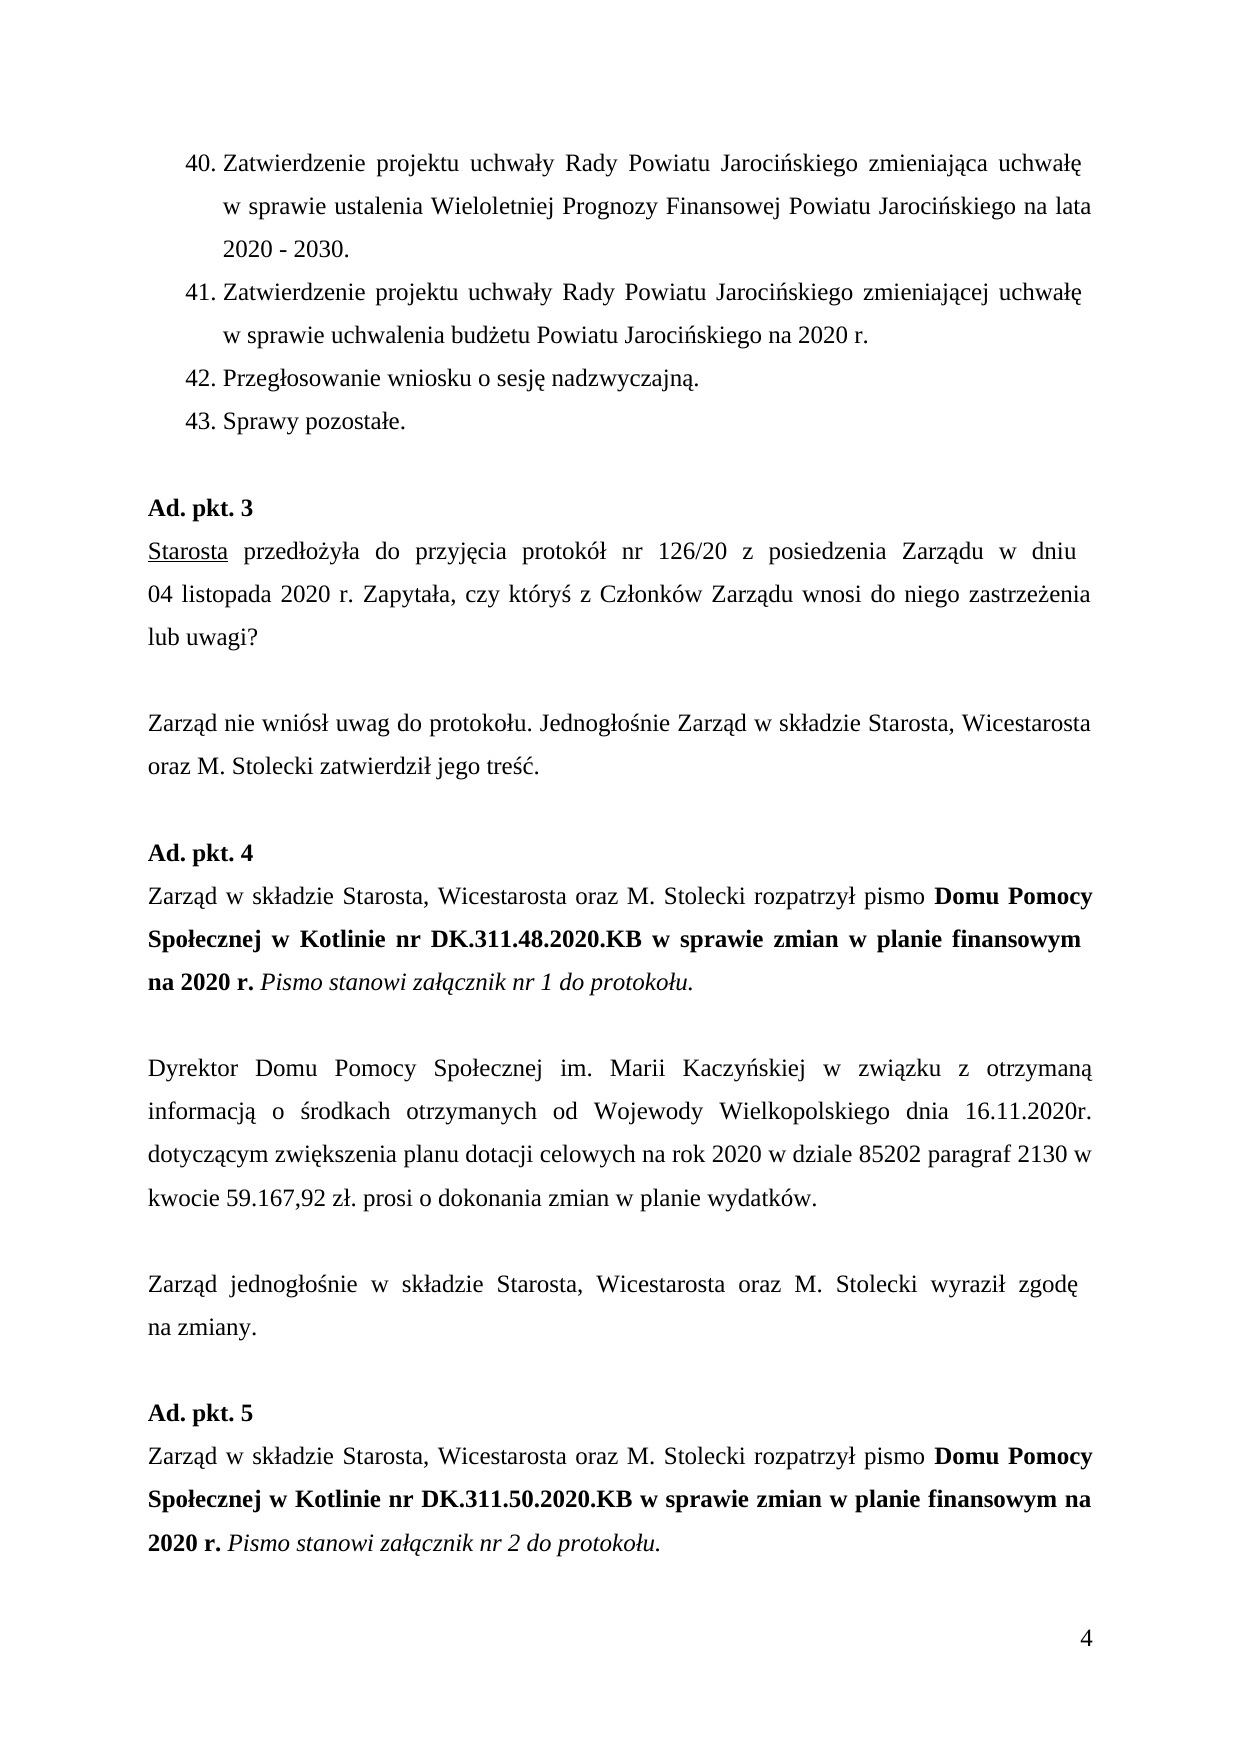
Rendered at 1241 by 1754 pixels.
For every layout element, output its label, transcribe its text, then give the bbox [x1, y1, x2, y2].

text Dyrektor Domu Pomocy Społecznej im. Marii Kaczyńskiej w związku z otrzymaną informacją o środkach otrzymanych od Wojewody Wielkopolskiego dnia 16.11.2020r. dotyczącym zwiększenia planu dotacji celowych na rok 2020 w dziale 85202 paragraf 2130 w kwocie 59.167,92 zł. prosi o dokonania zmian w planie wydatków. [148, 1053, 1093, 1211]
text Zarząd w składzie Starosta, Wicestarosta oraz M. Stolecki rozpatrzył pismo Domu Pomocy Społecznej w Kotlinie nr DK.311.48.2020.KB w sprawie zmian w planie finansowym na 2020 r. Pismo stanowi załącznik nr 1 do protokołu. [148, 881, 1093, 996]
text Zarząd jednogłośnie w składzie Starosta, Wicestarosta oraz M. Stolecki wyraził zgodę na zmiany. [148, 1269, 1093, 1341]
text Zarząd nie wniósł uwag do protokołu. Jednogłośnie Zarząd w składzie Starosta, Wicestarosta oraz M. Stolecki zatwierdził jego treść. [148, 708, 1093, 780]
list Zatwierdzenie projektu uchwały Rady Powiatu Jarocińskiego zmieniająca uchwałę w sprawie ustalenia Wieloletniej Prognozy Finansowej Powiatu Jarocińskiego na lata 2020 - 2030. [185, 148, 1093, 263]
text Starosta przedłożyła do przyjęcia protokół nr 126/20 z posiedzenia Zarządu w dniu 04 listopada 2020 r. Zapytała, czy któryś z Członków Zarządu wnosi do niego zastrzeżenia lub uwagi? [148, 536, 1093, 651]
text Ad. pkt. 5 [148, 1398, 1093, 1427]
list Przegłosowanie wniosku o sesję nadzwyczajną. [185, 363, 1093, 392]
list Zatwierdzenie projektu uchwały Rady Powiatu Jarocińskiego zmieniającej uchwałę w sprawie uchwalenia budżetu Powiatu Jarocińskiego na 2020 r. [185, 277, 1093, 349]
text Ad. pkt. 3 [148, 493, 1093, 521]
text Zarząd w składzie Starosta, Wicestarosta oraz M. Stolecki rozpatrzył pismo Domu Pomocy Społecznej w Kotlinie nr DK.311.50.2020.KB w sprawie zmian w planie finansowym na 2020 r. Pismo stanowi załącznik nr 2 do protokołu. [148, 1441, 1093, 1556]
list Sprawy pozostałe. [185, 406, 1093, 435]
text Ad. pkt. 4 [148, 838, 1093, 866]
